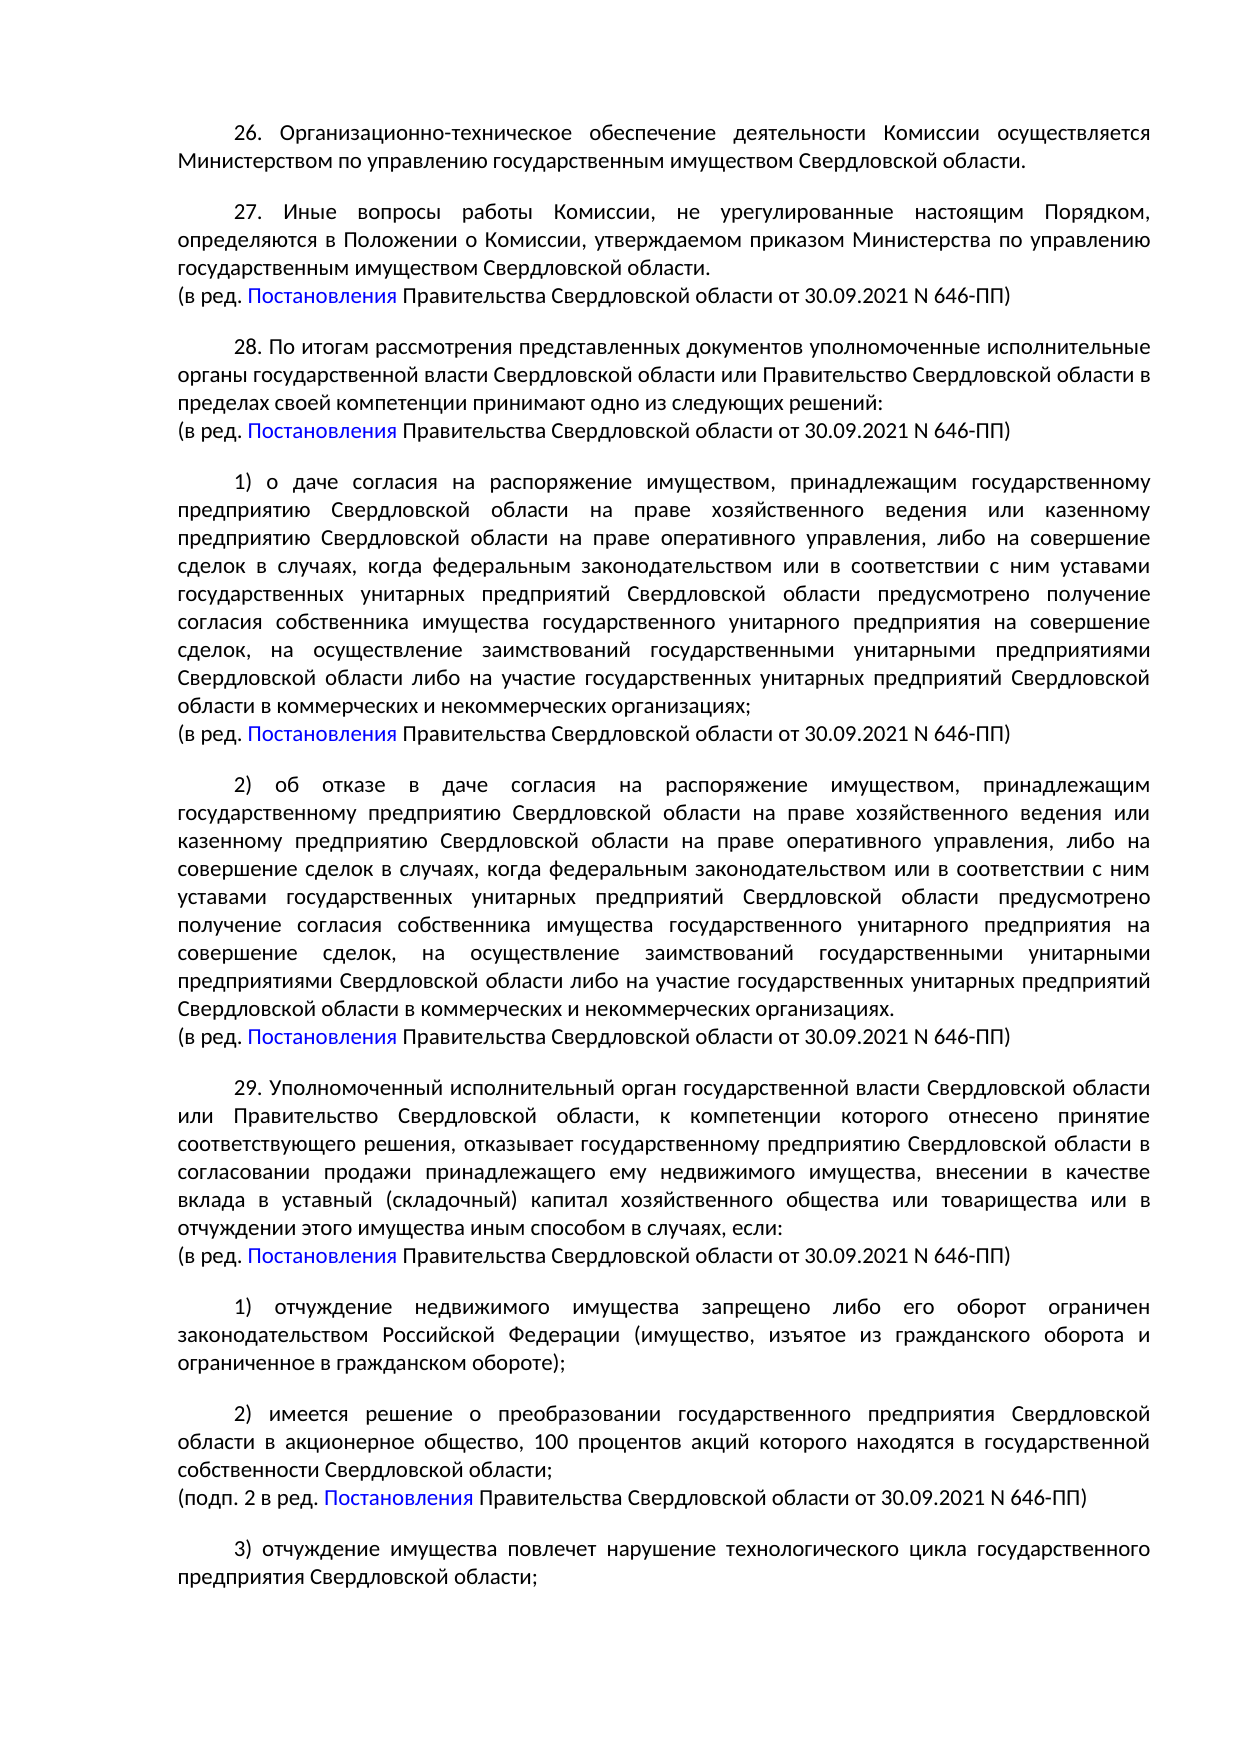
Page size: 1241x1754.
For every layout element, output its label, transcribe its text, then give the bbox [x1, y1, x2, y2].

text 2) об отказе в даче согласия на распоряжение имуществом, принадлежащим государственному предприятию Свердловской области на праве хозяйственного ведения или казенному предприятию Свердловской области на праве оперативного управления, либо на совершение сделок в случаях, когда федеральным законодательством или в соответствии с ним уставами государственных унитарных предприятий Свердловской области предусмотрено получение согласия собственника имущества государственного унитарного предприятия на совершение сделок, на осуществление заимствований государственными унитарными предприятиями Свердловской области либо на участие государственных унитарных предприятий Свердловской области в коммерческих и некоммерческих организациях. [177, 770, 1152, 1022]
text 1) отчуждение недвижимого имущества запрещено либо его оборот ограничен законодательством Российской Федерации (имущество, изъятое из гражданского оборота и ограниченное в гражданском обороте); [177, 1292, 1152, 1376]
text (в ред. Постановления Правительства Свердловской области от 30.09.2021 N 646-ПП) [177, 1022, 1152, 1050]
text 29. Уполномоченный исполнительный орган государственной власти Свердловской области или Правительство Свердловской области, к компетенции которого отнесено принятие соответствующего решения, отказывает государственному предприятию Свердловской области в согласовании продажи принадлежащего ему недвижимого имущества, внесении в качестве вклада в уставный (складочный) капитал хозяйственного общества или товарищества или в отчуждении этого имущества иным способом в случаях, если: [177, 1073, 1152, 1241]
text (в ред. Постановления Правительства Свердловской области от 30.09.2021 N 646-ПП) [177, 281, 1152, 309]
text 3) отчуждение имущества повлечет нарушение технологического цикла государственного предприятия Свердловской области; [177, 1534, 1152, 1590]
text 27. Иные вопросы работы Комиссии, не урегулированные настоящим Порядком, определяются в Положении о Комиссии, утверждаемом приказом Министерства по управлению государственным имуществом Свердловской области. [177, 197, 1152, 281]
text (в ред. Постановления Правительства Свердловской области от 30.09.2021 N 646-ПП) [177, 719, 1152, 747]
text (подп. 2 в ред. Постановления Правительства Свердловской области от 30.09.2021 N 646-ПП) [177, 1483, 1152, 1511]
text 1) о даче согласия на распоряжение имуществом, принадлежащим государственному предприятию Свердловской области на праве хозяйственного ведения или казенному предприятию Свердловской области на праве оперативного управления, либо на совершение сделок в случаях, когда федеральным законодательством или в соответствии с ним уставами государственных унитарных предприятий Свердловской области предусмотрено получение согласия собственника имущества государственного унитарного предприятия на совершение сделок, на осуществление заимствований государственными унитарными предприятиями Свердловской области либо на участие государственных унитарных предприятий Свердловской области в коммерческих и некоммерческих организациях; [177, 467, 1152, 719]
text 28. По итогам рассмотрения представленных документов уполномоченные исполнительные органы государственной власти Свердловской области или Правительство Свердловской области в пределах своей компетенции принимают одно из следующих решений: [177, 332, 1152, 416]
text 2) имеется решение о преобразовании государственного предприятия Свердловской области в акционерное общество, 100 процентов акций которого находятся в государственной собственности Свердловской области; [177, 1399, 1152, 1483]
text (в ред. Постановления Правительства Свердловской области от 30.09.2021 N 646-ПП) [177, 416, 1152, 444]
text (в ред. Постановления Правительства Свердловской области от 30.09.2021 N 646-ПП) [177, 1241, 1152, 1269]
text 26. Организационно-техническое обеспечение деятельности Комиссии осуществляется Министерством по управлению государственным имуществом Свердловской области. [177, 118, 1152, 174]
